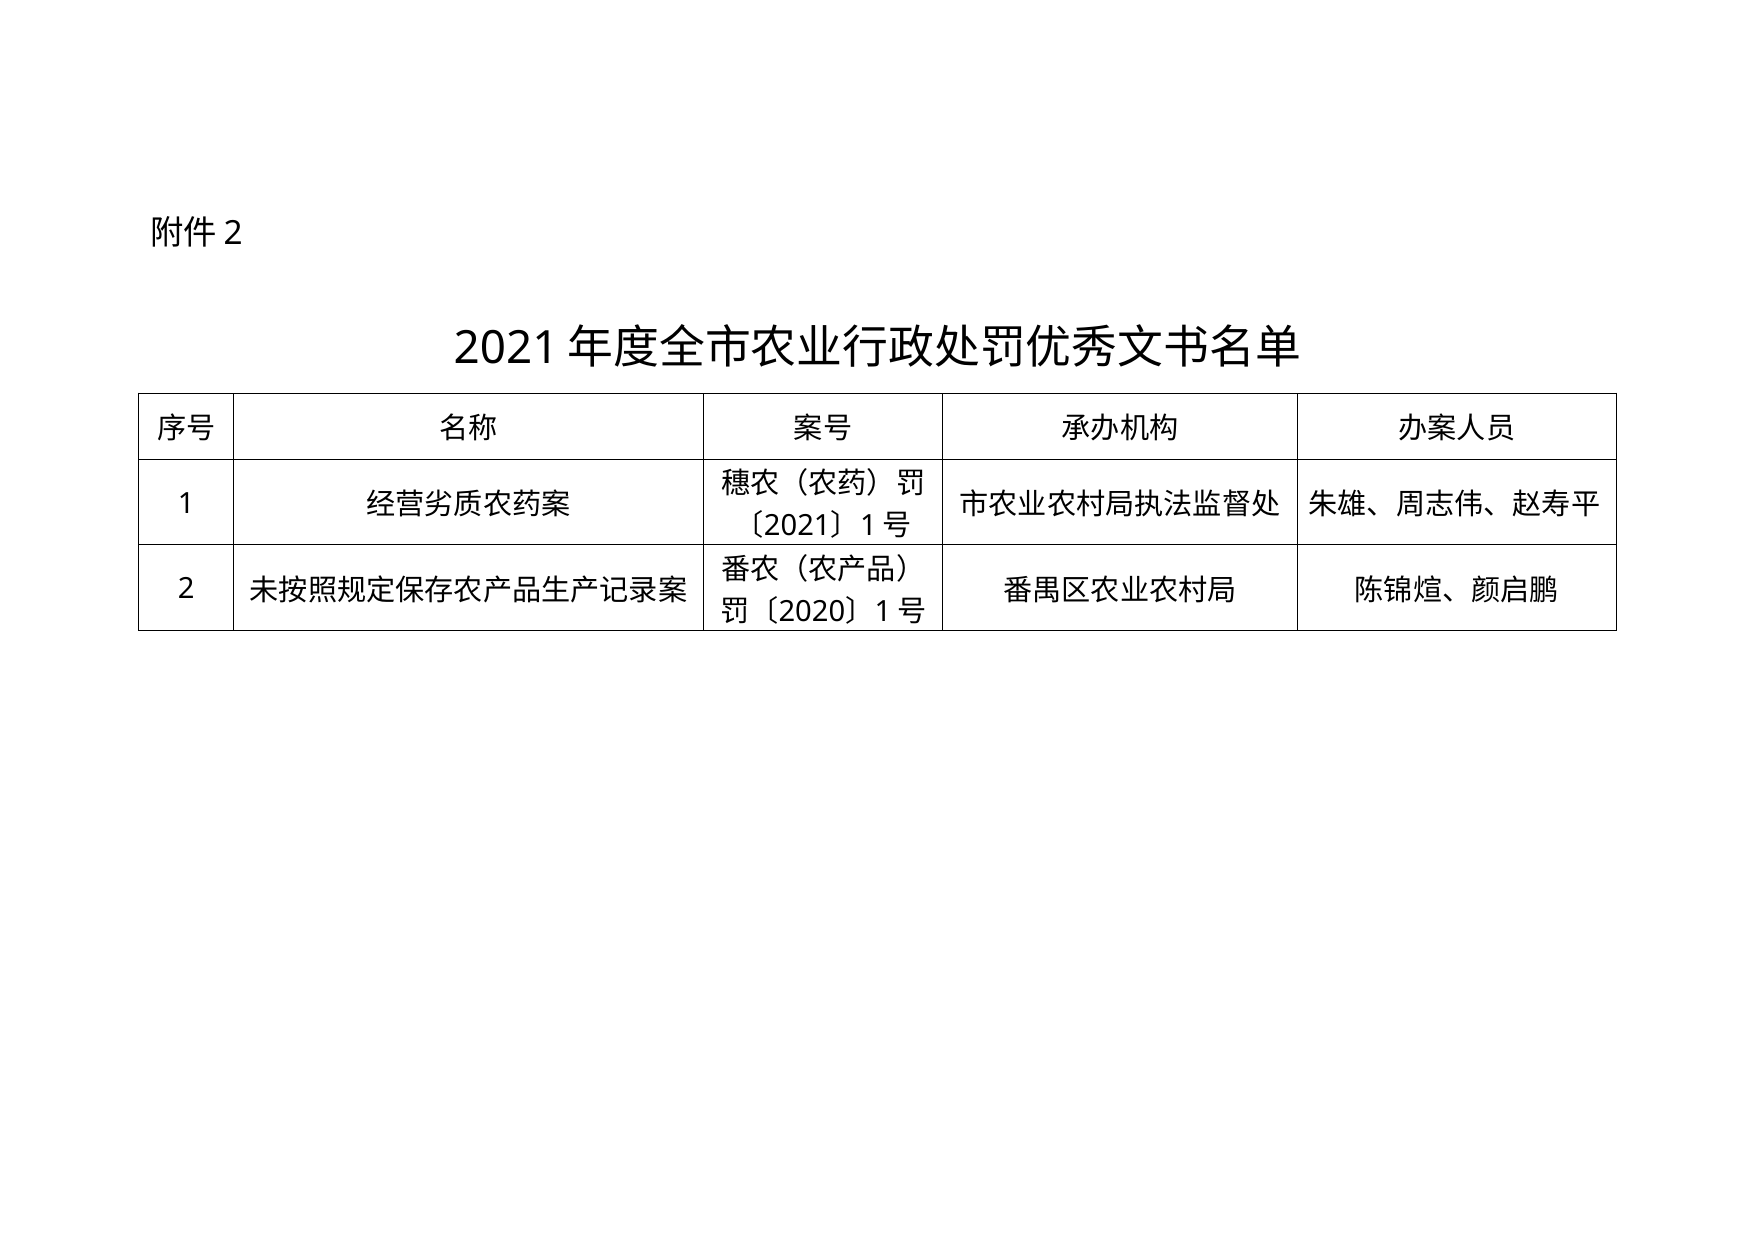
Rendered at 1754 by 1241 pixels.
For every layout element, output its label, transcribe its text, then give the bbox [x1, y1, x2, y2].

table_cell 陈锦煊、颜启鹏 [1298, 545, 1616, 630]
table_cell 朱雄、周志伟、赵寿平 [1298, 460, 1616, 544]
table_cell 未按照规定保存农产品生产记录案 [234, 545, 703, 630]
table_header 案号 [704, 394, 942, 459]
table_header 序号 [139, 394, 233, 459]
table_cell 番禺区农业农村局 [943, 545, 1297, 630]
text 附件2 [150, 198, 1604, 263]
table_cell 经营劣质农药案 [234, 460, 703, 544]
table_header 名称 [234, 394, 703, 459]
table_cell 番农（农产品）罚〔2020〕1号 [704, 545, 942, 630]
table_cell 2 [139, 545, 233, 630]
table_header 承办机构 [943, 394, 1297, 459]
text 2021年度全市农业行政处罚优秀文书名单 [150, 295, 1604, 393]
table_cell 1 [139, 460, 233, 544]
table_cell 穗农（农药）罚〔2021〕1号 [704, 460, 942, 544]
table_cell 市农业农村局执法监督处 [943, 460, 1297, 544]
table_header 办案人员 [1298, 394, 1616, 459]
